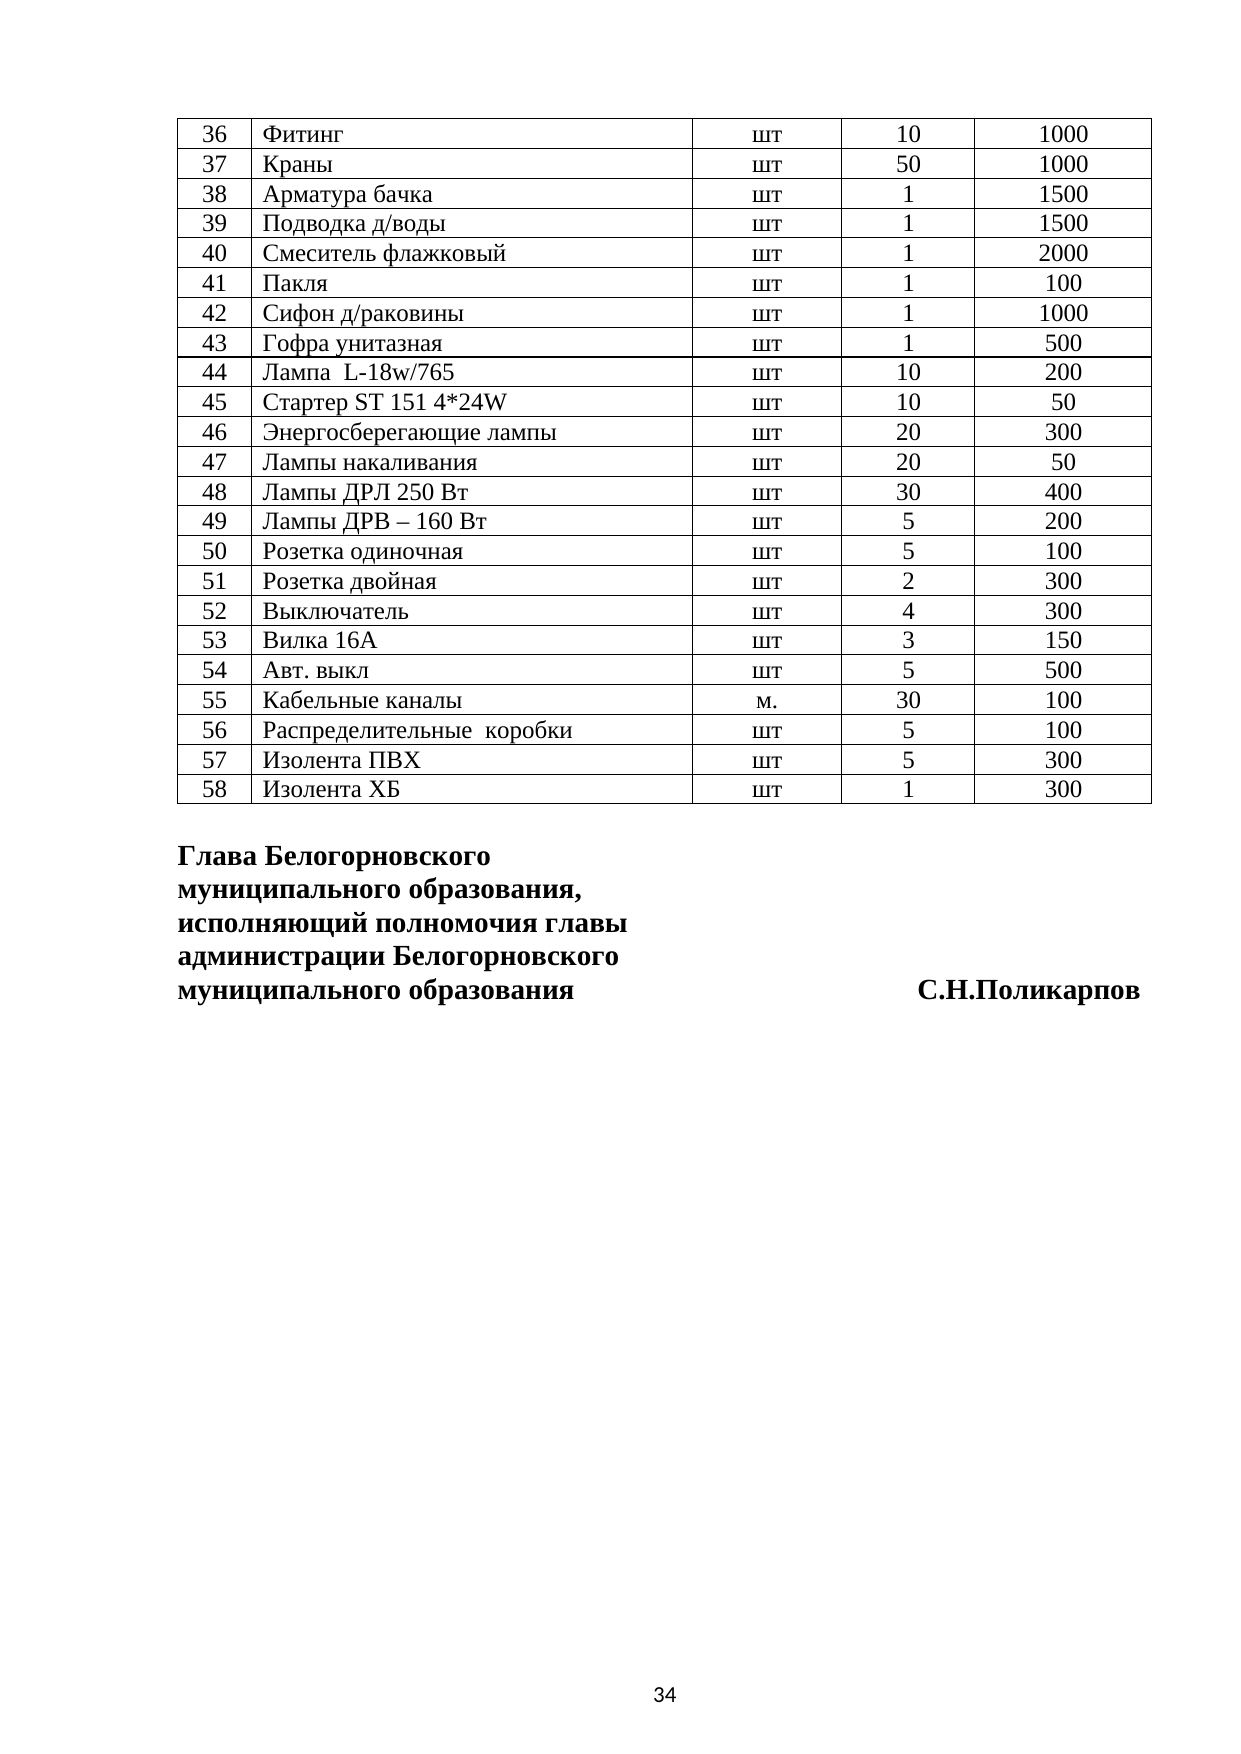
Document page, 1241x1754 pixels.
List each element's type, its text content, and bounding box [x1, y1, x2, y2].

table_cell шт [693, 238, 841, 267]
table_cell м. [693, 685, 841, 714]
table_cell 41 [178, 268, 251, 297]
table_cell 10 [842, 387, 974, 416]
table_cell 48 [178, 477, 251, 505]
text муниципального образования, [177, 871, 1152, 905]
table_cell шт [693, 417, 841, 446]
table_cell Пакля [252, 268, 692, 297]
table_cell Вилка 16А [252, 626, 692, 654]
table_cell 200 [975, 506, 1151, 535]
table_cell 100 [975, 536, 1151, 565]
table_cell Лампы накаливания [252, 447, 692, 476]
table_cell 300 [975, 775, 1151, 803]
table_cell Краны [252, 149, 692, 178]
table_cell шт [693, 745, 841, 773]
table_cell 39 [178, 209, 251, 237]
table_cell 57 [178, 745, 251, 773]
table_cell Выключатель [252, 596, 692, 624]
table_cell 45 [178, 387, 251, 416]
table_cell шт [693, 447, 841, 476]
table_cell 150 [975, 626, 1151, 654]
table_cell Энергосберегающие лампы [252, 417, 692, 446]
table_cell Розетка одиночная [252, 536, 692, 565]
table_cell 43 [178, 328, 251, 356]
table_cell 56 [178, 715, 251, 744]
table_cell шт [693, 387, 841, 416]
table_cell шт [693, 268, 841, 297]
text Глава Белогорновского [177, 838, 1152, 871]
table_cell 53 [178, 626, 251, 654]
table_cell 300 [975, 417, 1151, 446]
table_cell 100 [975, 715, 1151, 744]
table_cell 200 [975, 358, 1151, 386]
table_cell 50 [975, 387, 1151, 416]
text администрации Белогорновского [177, 938, 1152, 972]
table_cell 5 [842, 655, 974, 684]
table_cell 42 [178, 298, 251, 327]
table_cell 50 [178, 536, 251, 565]
table_cell 51 [178, 566, 251, 595]
table_cell 2000 [975, 238, 1151, 267]
table_cell шт [693, 149, 841, 178]
table_cell шт [693, 506, 841, 535]
table_cell 300 [975, 596, 1151, 624]
table_cell шт [693, 298, 841, 327]
table_cell 3 [842, 626, 974, 654]
table_cell 46 [178, 417, 251, 446]
table_cell 50 [975, 447, 1151, 476]
table_cell 1 [842, 238, 974, 267]
table_cell Кабельные каналы [252, 685, 692, 714]
table_cell шт [693, 775, 841, 803]
table_cell 36 [178, 119, 251, 148]
table_cell 20 [842, 417, 974, 446]
text муниципального образования С.Н.Поликарпов [177, 972, 1152, 1006]
table_cell 40 [178, 238, 251, 267]
table_cell 37 [178, 149, 251, 178]
table_cell 1 [842, 179, 974, 207]
table_cell Распределительные коробки [252, 715, 692, 744]
table_cell шт [693, 626, 841, 654]
table_cell Фитинг [252, 119, 692, 148]
table_cell 1500 [975, 209, 1151, 237]
table_cell Гофра унитазная [252, 328, 692, 356]
table_cell Смеситель флажковый [252, 238, 692, 267]
table_cell 500 [975, 328, 1151, 356]
table_cell 1000 [975, 119, 1151, 148]
table_cell 10 [842, 119, 974, 148]
table_cell 1 [842, 775, 974, 803]
table_cell 1 [842, 209, 974, 237]
table_cell 1000 [975, 149, 1151, 178]
table_cell 44 [178, 358, 251, 386]
table_cell шт [693, 328, 841, 356]
table_cell шт [693, 536, 841, 565]
table_cell 400 [975, 477, 1151, 505]
table_cell 10 [842, 358, 974, 386]
table_cell 54 [178, 655, 251, 684]
table_cell 300 [975, 745, 1151, 773]
table_cell 55 [178, 685, 251, 714]
table_cell шт [693, 119, 841, 148]
table_cell шт [693, 358, 841, 386]
table_cell 30 [842, 685, 974, 714]
table_cell Лампы ДРЛ 250 Вт [252, 477, 692, 505]
table_cell Подводка д/воды [252, 209, 692, 237]
text исполняющий полномочия главы [177, 905, 1152, 938]
table_cell шт [693, 655, 841, 684]
table_cell 1 [842, 298, 974, 327]
table_cell 49 [178, 506, 251, 535]
table_cell Арматура бачка [252, 179, 692, 207]
table_cell 4 [842, 596, 974, 624]
table_cell Розетка двойная [252, 566, 692, 595]
table_cell 50 [842, 149, 974, 178]
table_cell 300 [975, 566, 1151, 595]
table_cell Авт. выкл [252, 655, 692, 684]
table_cell Лампа L-18w/765 [252, 358, 692, 386]
table_cell шт [693, 715, 841, 744]
table_cell 52 [178, 596, 251, 624]
table_cell 500 [975, 655, 1151, 684]
table_cell 47 [178, 447, 251, 476]
table_cell 5 [842, 536, 974, 565]
table_cell 5 [842, 715, 974, 744]
table_cell Сифон д/раковины [252, 298, 692, 327]
table_cell 2 [842, 566, 974, 595]
table_cell Изолента ХБ [252, 775, 692, 803]
table_cell шт [693, 566, 841, 595]
table_cell 1000 [975, 298, 1151, 327]
table_cell 1 [842, 328, 974, 356]
table_cell шт [693, 179, 841, 207]
table_cell шт [693, 209, 841, 237]
table_cell 1500 [975, 179, 1151, 207]
table_cell Лампы ДРВ – 160 Вт [252, 506, 692, 535]
table_cell Стартер ST 151 4*24W [252, 387, 692, 416]
table_cell шт [693, 477, 841, 505]
table_cell 100 [975, 685, 1151, 714]
table_cell Изолента ПВХ [252, 745, 692, 773]
table_cell 5 [842, 745, 974, 773]
table_cell 1 [842, 268, 974, 297]
table_cell 100 [975, 268, 1151, 297]
table_cell 58 [178, 775, 251, 803]
table_cell 20 [842, 447, 974, 476]
table_cell шт [693, 596, 841, 624]
table_cell 38 [178, 179, 251, 207]
table_cell 30 [842, 477, 974, 505]
table_cell 5 [842, 506, 974, 535]
